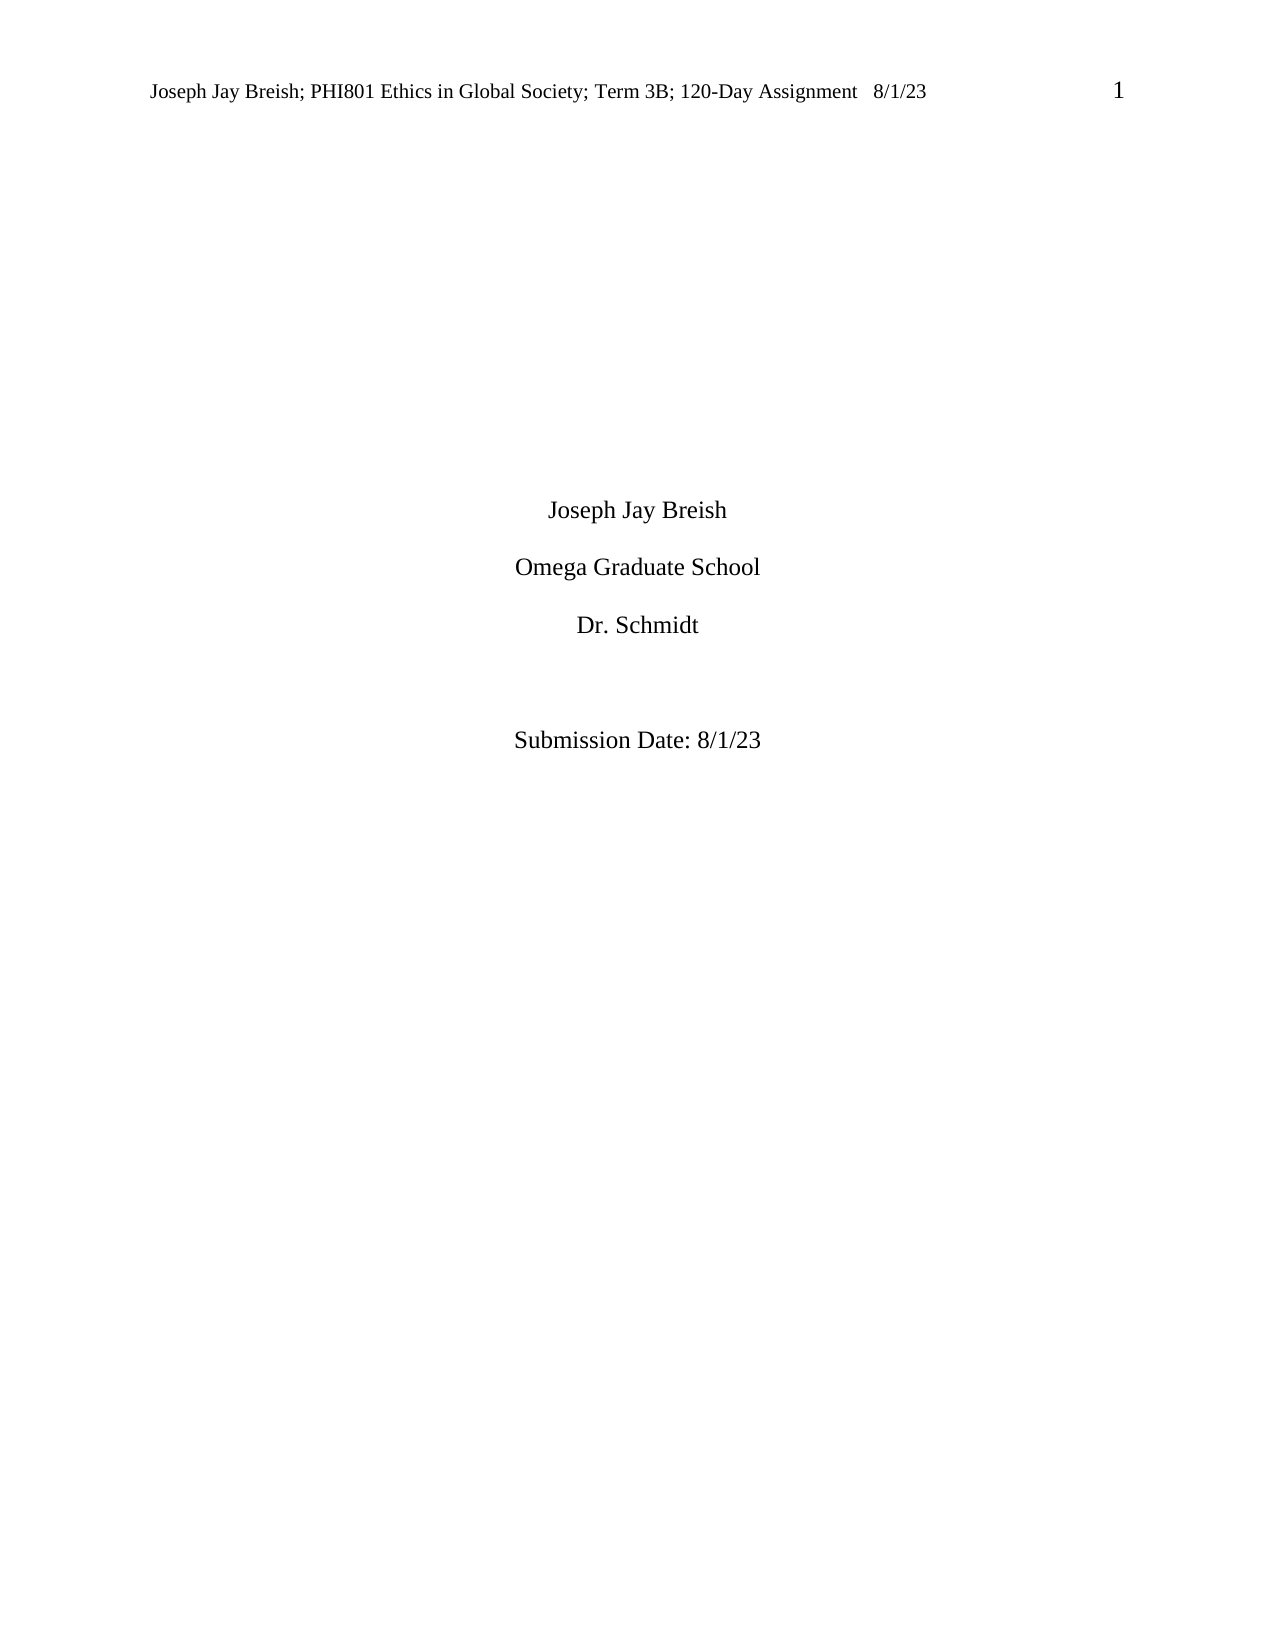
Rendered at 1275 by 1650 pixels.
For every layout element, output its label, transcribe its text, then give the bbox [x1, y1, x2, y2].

text Omega Graduate School [150, 552, 1125, 581]
text Dr. Schmidt [150, 610, 1125, 639]
text Joseph Jay Breish [150, 495, 1125, 524]
text Submission Date: 8/1/23 [150, 725, 1125, 754]
